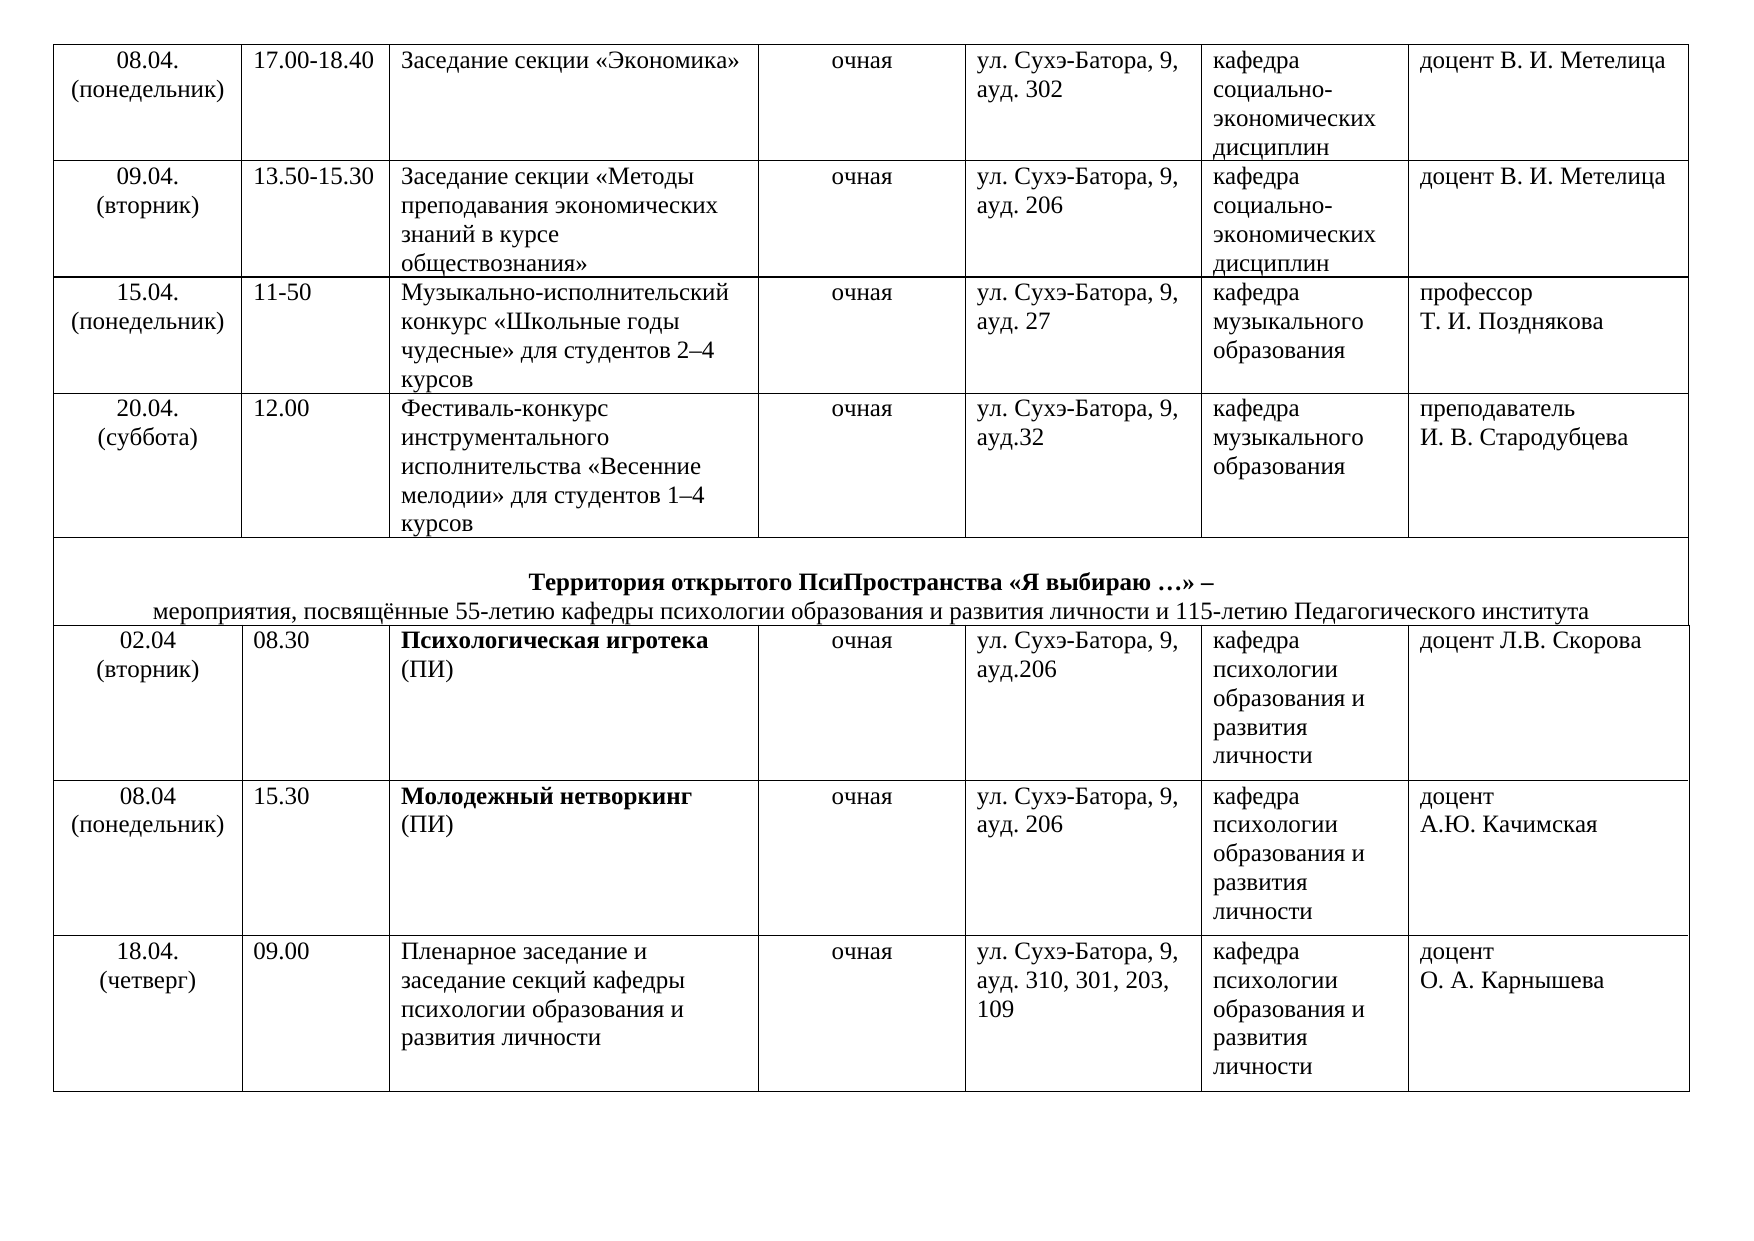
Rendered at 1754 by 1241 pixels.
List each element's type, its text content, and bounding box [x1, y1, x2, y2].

table_cell 08.04. (понедельник) [54, 45, 241, 160]
table_cell ул. Сухэ-Батора, 9, ауд. 310, 301, 203, 109 [966, 936, 1201, 1091]
table_cell 20.04. (суббота) [54, 394, 241, 537]
table_cell 15.04. (понедельник) [54, 278, 241, 392]
table_cell ул. Сухэ-Батора, 9, ауд.206 [966, 626, 1201, 780]
table_cell преподаватель И. В. Стародубцева [1409, 394, 1688, 537]
table_cell доцент О. А. Карнышева [1409, 935, 1689, 1091]
table_cell доцент А.Ю. Качимская [1409, 780, 1689, 935]
table_cell кафедра музыкального образования [1202, 278, 1408, 392]
table_cell 13.50-15.30 [242, 161, 389, 276]
table_cell Заседание секции «Методы преподавания экономических знаний в курсе обществознания» [390, 161, 758, 276]
table_cell кафедра психологии образования и развития личности [1202, 626, 1408, 780]
table_cell очная [759, 161, 965, 276]
table_cell кафедра социально-экономических дисциплин [1202, 161, 1408, 276]
table_cell ул. Сухэ-Батора, 9, ауд. 206 [966, 781, 1201, 935]
table_cell очная [759, 45, 965, 160]
table_cell 15.30 [243, 781, 389, 935]
table_cell Заседание секции «Экономика» [390, 45, 758, 160]
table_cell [1202, 45, 1408, 160]
table_cell ул. Сухэ-Батора, 9, ауд. 27 [966, 278, 1201, 392]
table_cell Психологическая игротека (ПИ) [390, 626, 758, 780]
table_cell 08.04 (понедельник) [54, 781, 242, 935]
table_cell 09.00 [243, 936, 389, 1091]
table_cell 18.04. (четверг) [54, 936, 242, 1091]
table_cell ул. Сухэ-Батора, 9, ауд. 302 [966, 45, 1201, 160]
table_cell 08.30 [243, 626, 389, 780]
table_cell доцент В. И. Метелица [1409, 45, 1688, 160]
table_cell кафедра психологии образования и развития личности [1202, 781, 1408, 935]
table_cell очная [759, 936, 965, 1091]
table_cell 11-50 [242, 278, 389, 392]
table_cell 09.04. (вторник) [54, 161, 241, 276]
table_cell доцент Л.В. Скорова [1409, 626, 1689, 780]
table_cell Фестиваль-конкурс инструментального исполнительства «Весенние мелодии» для студентов 1–4 курсов [390, 394, 758, 537]
table_cell 12.00 [242, 394, 389, 537]
table_cell очная [759, 781, 965, 935]
table_cell Музыкально-исполнительский конкурс «Школьные годы чудесные» для студентов 2–4 курсов [390, 278, 758, 392]
table_cell 17.00-18.40 [242, 45, 389, 160]
table_cell очная [759, 626, 965, 780]
table_cell профессор Т. И. Позднякова [1409, 278, 1688, 392]
table_cell Территория открытого ПсиПространства «Я выбираю …» – мероприятия, посвящённые 55-летию кафедры психологии образования и развития личности и 115-летию Педагогического института [54, 538, 1688, 624]
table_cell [1202, 936, 1408, 1091]
table_cell Пленарное заседание и заседание секций кафедры психологии образования и развития личности [390, 936, 758, 1091]
table_cell ул. Сухэ-Батора, 9, ауд. 206 [966, 161, 1201, 276]
table_cell Молодежный нетворкинг (ПИ) [390, 781, 758, 935]
table_cell доцент В. И. Метелица [1409, 161, 1688, 276]
table_cell очная [759, 394, 965, 537]
table_cell 02.04 (вторник) [54, 626, 242, 780]
table_cell очная [759, 278, 965, 392]
table_cell кафедра музыкального образования [1202, 394, 1408, 537]
table_cell ул. Сухэ-Батора, 9, ауд.32 [966, 394, 1201, 537]
